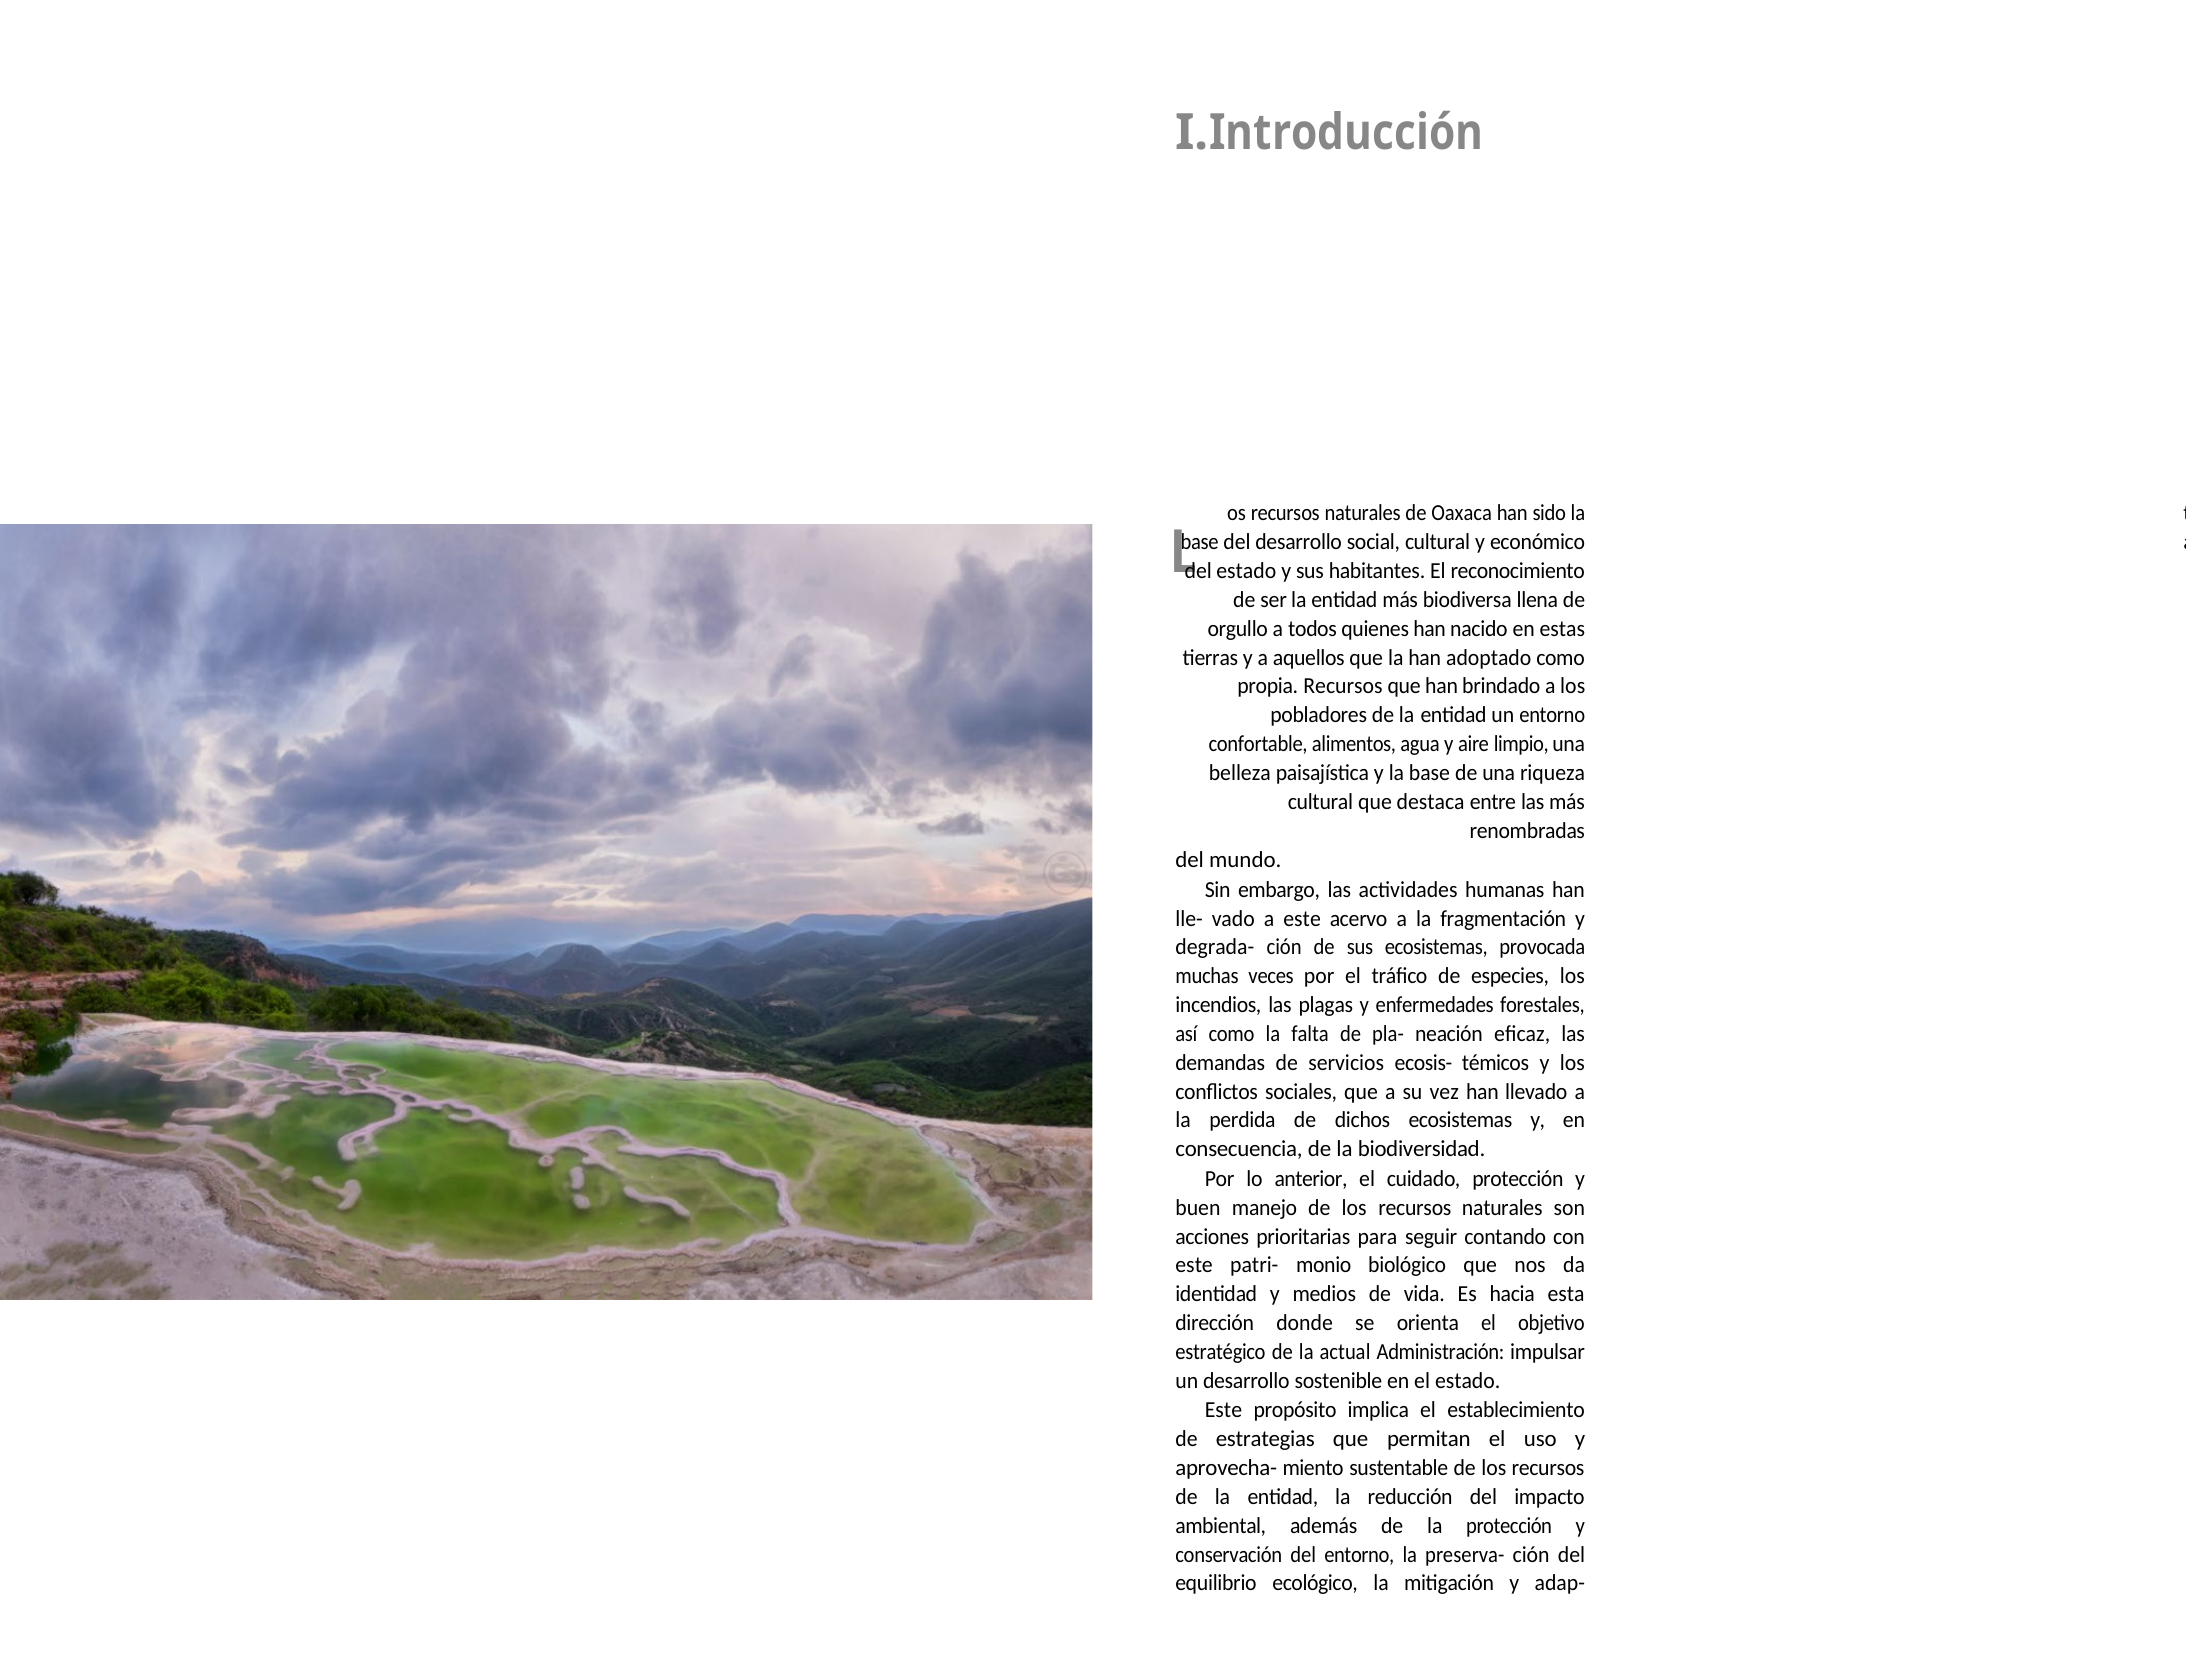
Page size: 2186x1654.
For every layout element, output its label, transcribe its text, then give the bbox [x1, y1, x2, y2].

text os recursos naturales de Oaxaca han sido la base del desarrollo social, cultural y económico del estado y sus habitantes. El reconocimiento de ser la entidad más biodiversa llena de orgullo a todos quienes han nacido en estas tierras y a aquellos que la han adoptado como propia. Recursos que han brindado a los pobladores de la entidad un entorno confortable, alimentos, agua y aire limpio, una belleza paisajística y la base de una riqueza cultural que destaca entre las más renombradas [1175, 498, 1585, 844]
subtitle Introducción [1175, 96, 2185, 164]
text Este propósito implica el establecimiento de estrategias que permitan el uso y aprovecha- miento sustentable de los recursos de la entidad, la reducción del impacto ambiental, además de la protección y conservación del entorno, la preserva- ción del equilibrio ecológico, la mitigación y adap- tación al cambio climático, así como la promoción de una cultura ambiental. [1175, 1395, 1585, 1597]
text Por lo anterior, el cuidado, protección y buen manejo de los recursos naturales son acciones prioritarias para seguir contando con este patri- monio biológico que nos da identidad y medios de vida. Es hacia esta dirección donde se orienta el objetivo estratégico de la actual Administración: impulsar un desarrollo sostenible en el estado. [1175, 1164, 1585, 1394]
picture [0, 524, 1093, 1300]
text del mundo. [1175, 846, 1585, 873]
text Sin embargo, las actividades humanas han lle- vado a este acervo a la fragmentación y degrada- ción de sus ecosistemas, provocada muchas veces por el tráfico de especies, los incendios, las plagas y enfermedades forestales, así como la falta de pla- neación eficaz, las demandas de servicios ecosis- témicos y los conflictos sociales, que a su vez han llevado a la perdida de dichos ecosistemas y, en consecuencia, de la biodiversidad. [1175, 875, 1585, 1162]
